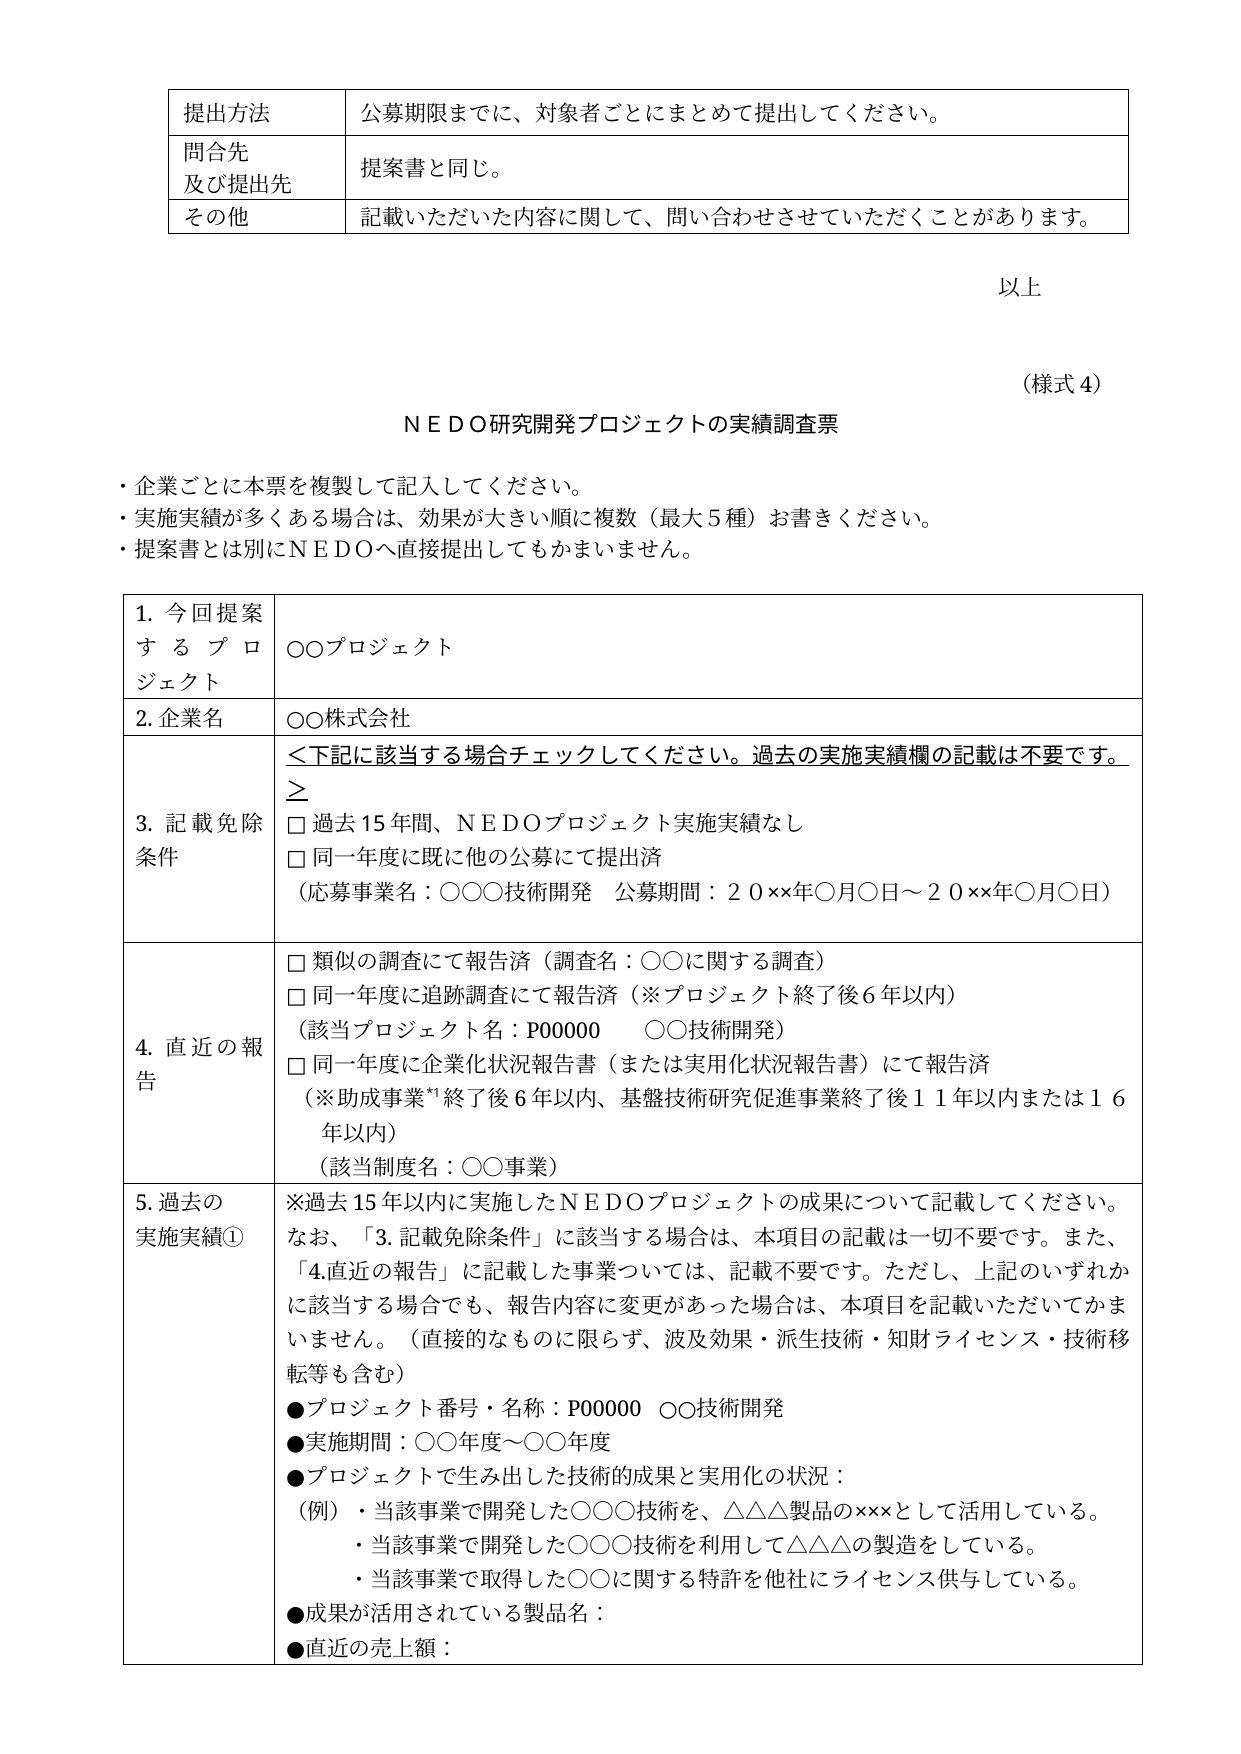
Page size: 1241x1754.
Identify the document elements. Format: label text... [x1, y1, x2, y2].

text ・企業ごとに本票を複製して記入してください。 [112, 469, 1128, 501]
table_header 1. 今回提案するプロジェクト [124, 595, 274, 698]
table_cell 4. 直近の報告 [124, 943, 274, 1183]
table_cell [275, 1184, 1142, 1664]
text ・提案書とは別にＮＥＤＯへ直接提出してもかまいません。 [112, 532, 1128, 564]
table_cell 2. 企業名 [124, 699, 274, 735]
table_cell 5. 過去の 実施実績① [124, 1184, 274, 1664]
table_header ○○プロジェクト [275, 595, 1142, 698]
text 以上 [112, 268, 1042, 303]
text ・実施実績が多くある場合は、効果が大きい順に複数（最大５種）お書きください。 [112, 501, 1128, 532]
table_cell 公募期限までに、対象者ごとにまとめて提出してください。 [346, 90, 1128, 134]
table_cell その他 [169, 200, 345, 233]
table_cell □ 類似の調査にて報告済（調査名：○○に関する調査） □ 同一年度に追跡調査にて報告済（※プロジェクト終了後６年以内） （該当プロジェクト名：P00000 ○○技術開発） □ 同一年度に企業化状況報告書（または実用化状況報告書）にて報告済 （※助成事業*1終了後6年以内、基盤技術研究促進事業終了後１１年以内または１６年以内） （該当制度名：○○事業） [275, 943, 1142, 1183]
table_cell ＜下記に該当する場合チェックしてください。過去の実施実績欄の記載は不要です。＞ □ 過去15年間、ＮＥＤＯプロジェクト実施実績なし □ 同一年度に既に他の公募にて提出済 （応募事業名：○○○技術開発 公募期間：２０××年○月○日～２０××年○月○日） [275, 736, 1142, 942]
table_cell ○○株式会社 [275, 699, 1142, 735]
table_cell 記載いただいた内容に関して、問い合わせさせていただくことがあります。 [346, 200, 1128, 233]
table_cell 問合先 及び提出先 [169, 136, 345, 198]
text ＮＥＤＯ研究開発プロジェクトの実績調査票 [112, 406, 1128, 440]
table_cell 3. 記載免除条件 [124, 736, 274, 942]
table_cell 提案書と同じ。 [346, 136, 1128, 198]
table_cell 提出方法 [169, 90, 345, 134]
